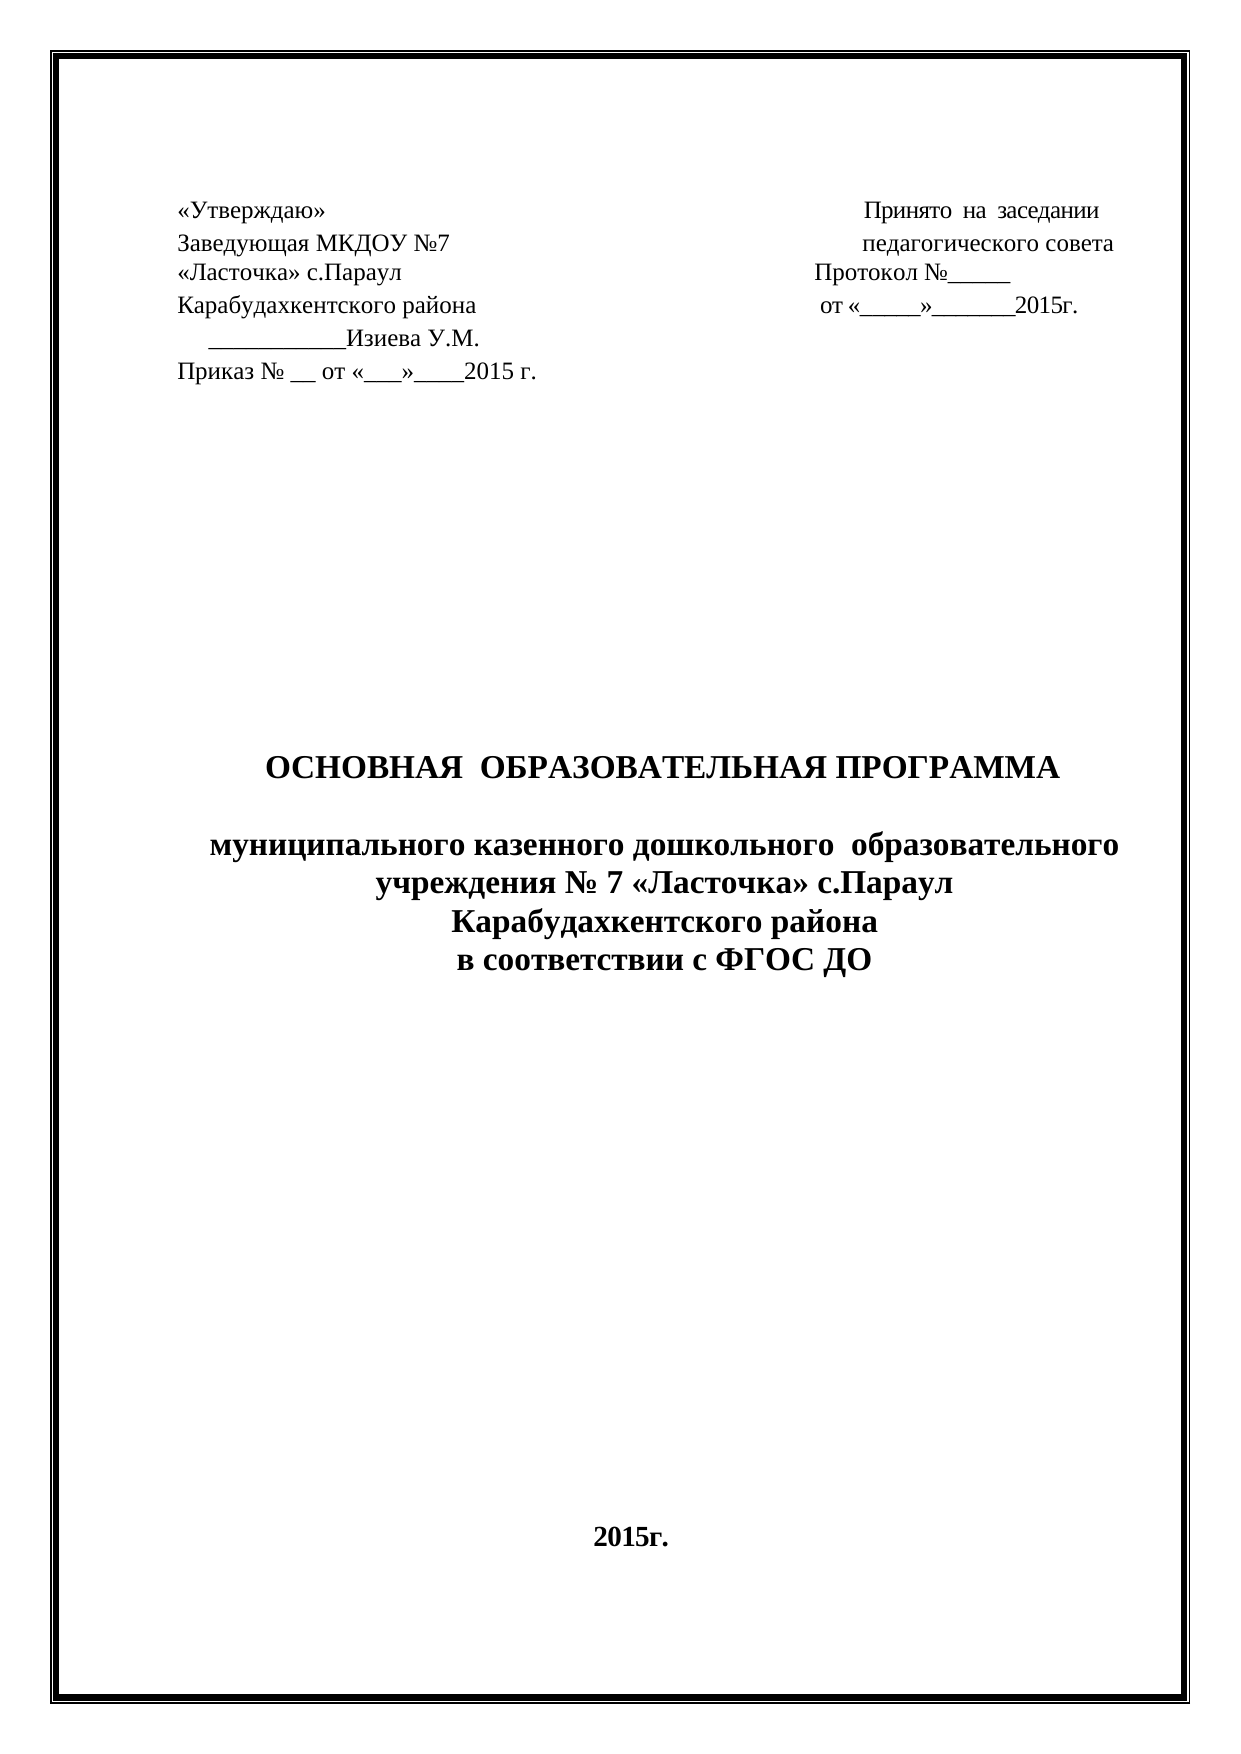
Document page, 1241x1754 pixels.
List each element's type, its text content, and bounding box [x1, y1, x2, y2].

text в соответствии с ФГОС ДО [177, 939, 1152, 978]
text ___________Изиева У.М. [177, 323, 1152, 352]
text 2015г. [177, 1519, 1152, 1552]
text «Ласточка» с.Параул Протокол №_____ [177, 257, 1152, 286]
text Приказ № __ от «___»____2015 г. [177, 356, 1152, 385]
text «Утверждаю» Принято на заседании [177, 195, 1152, 224]
text муниципального казенного дошкольного образовательного [177, 824, 1152, 863]
text учреждения № 7 «Ласточка» с.Параул [177, 863, 1152, 901]
text ОСНОВНАЯ ОБРАЗОВАТЕЛЬНАЯ ПРОГРАММА [174, 748, 1152, 786]
text Карабудахкентского района [177, 901, 1152, 939]
text Заведующая МКДОУ №7 педагогического совета [177, 228, 1152, 257]
text Карабудахкентского района от «_____»_______2015г. [177, 290, 1152, 319]
